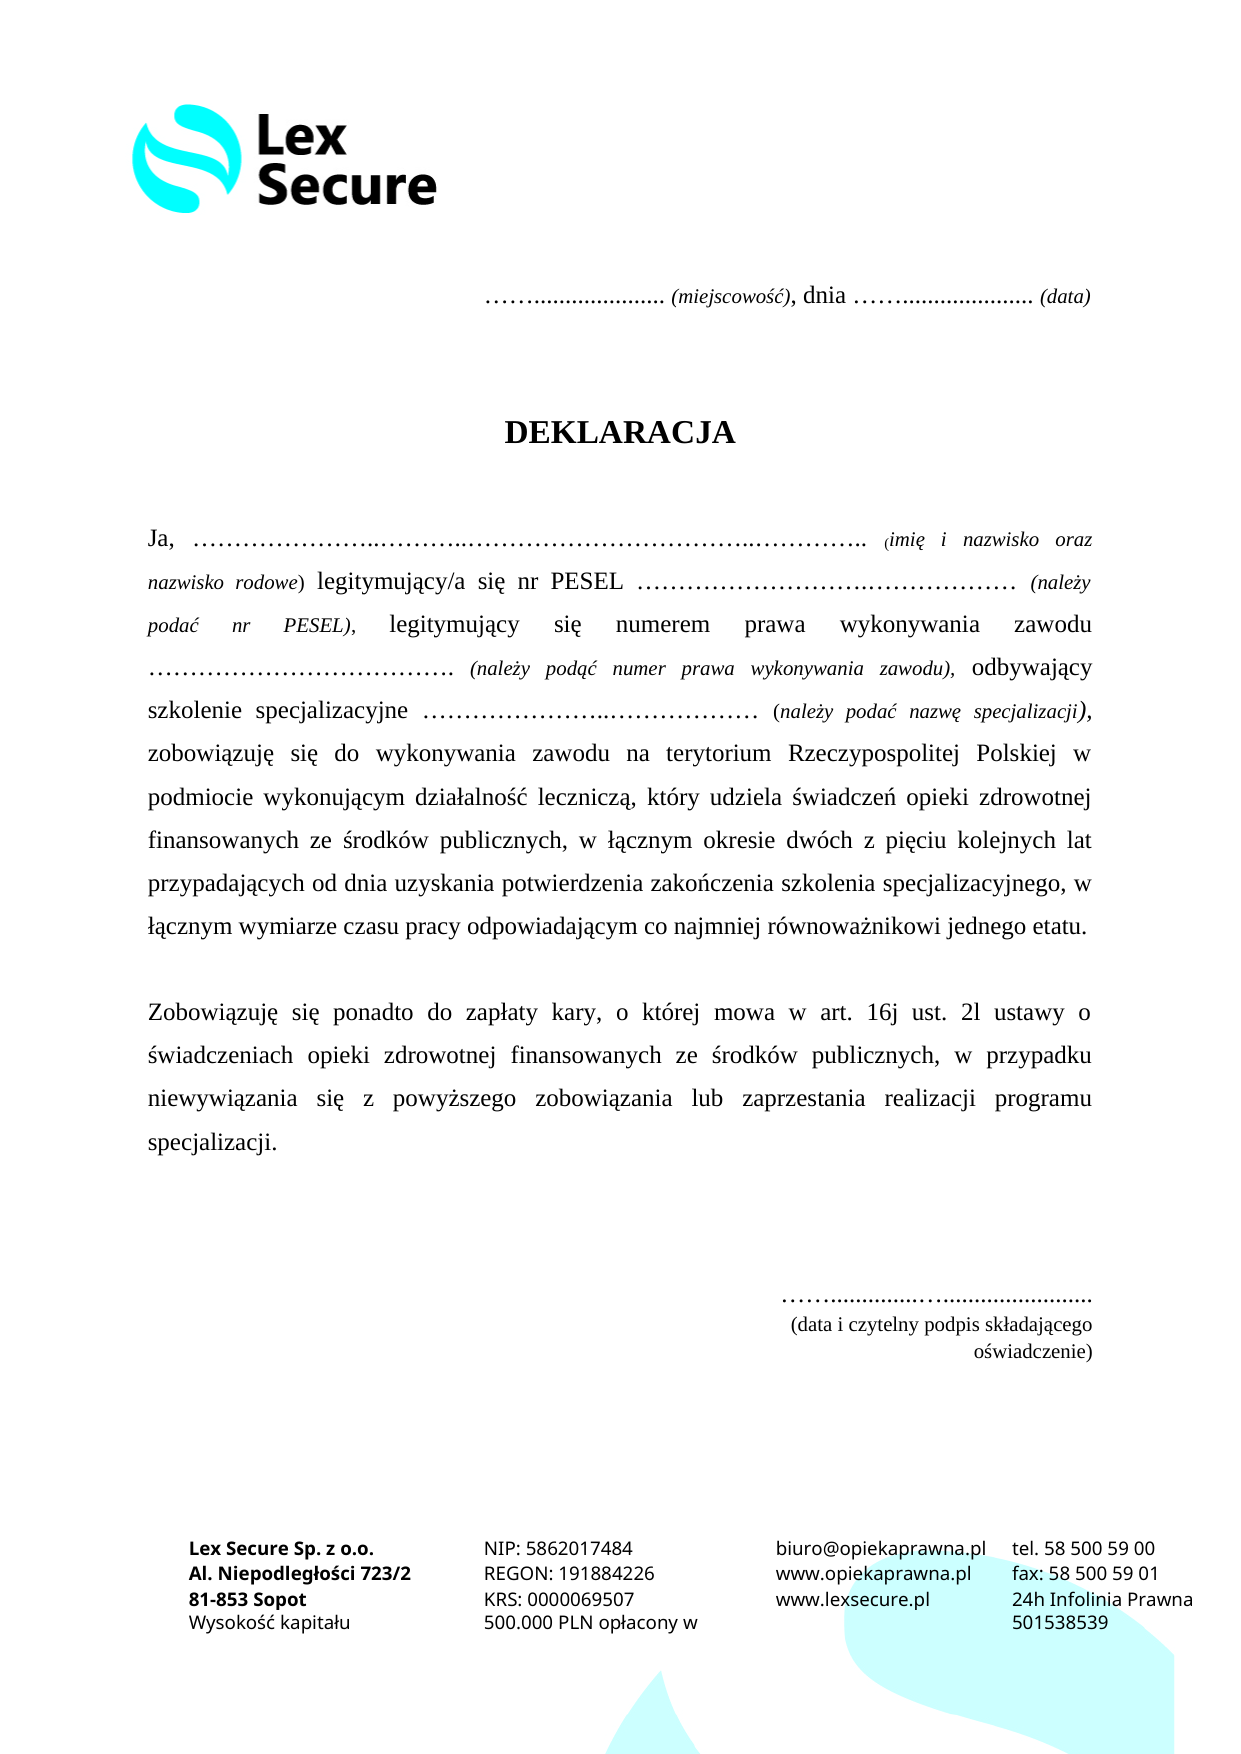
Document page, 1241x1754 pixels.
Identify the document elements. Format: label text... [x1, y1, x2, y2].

text DEKLARACJA [148, 413, 1092, 451]
picture [0, 0, 463, 231]
text (data i czytelny podpis składającego [148, 1312, 1092, 1336]
text ……..................... (miejscowość), dnia ……..................... (data) [148, 281, 1092, 309]
text Ja, …………………..………..……………………………..………….. (imię i nazwisko oraz nazwisko rodowe) legitymujący/a się nr PESEL ……………………….……………… (należy podać nr PESEL), legitymujący się numerem prawa wykonywania zawodu ………………………………. (należy podąć numer prawa wykonywania zawodu), odbywający szkolenie specjalizacyjne …………………..……………… (należy podać nazwę specjalizacji), zobowiązuję się do wykonywania zawodu na terytorium Rzeczypospolitej Polskiej w podmiocie wykonującym działalność leczniczą, który udziela świadczeń opieki zdrowotnej finansowanych ze środków publicznych, w łącznym okresie dwóch z pięciu kolejnych lat przypadających od dnia uzyskania potwierdzenia zakończenia szkolenia specjalizacyjnego, w łącznym wymiarze czasu pracy odpowiadającym co najmniej równoważnikowi jednego etatu. [148, 523, 1092, 940]
text oświadczenie) [148, 1339, 1092, 1363]
text ……..............…........................ [148, 1279, 1092, 1308]
picture [0, 1534, 1241, 1754]
text Zobowiązuję się ponadto do zapłaty kary, o której mowa w art. 16j ust. 2l ustawy o świadczeniach opieki zdrowotnej finansowanych ze środków publicznych, w przypadku niewywiązania się z powyższego zobowiązania lub zaprzestania realizacji programu specjalizacji. [148, 997, 1092, 1155]
